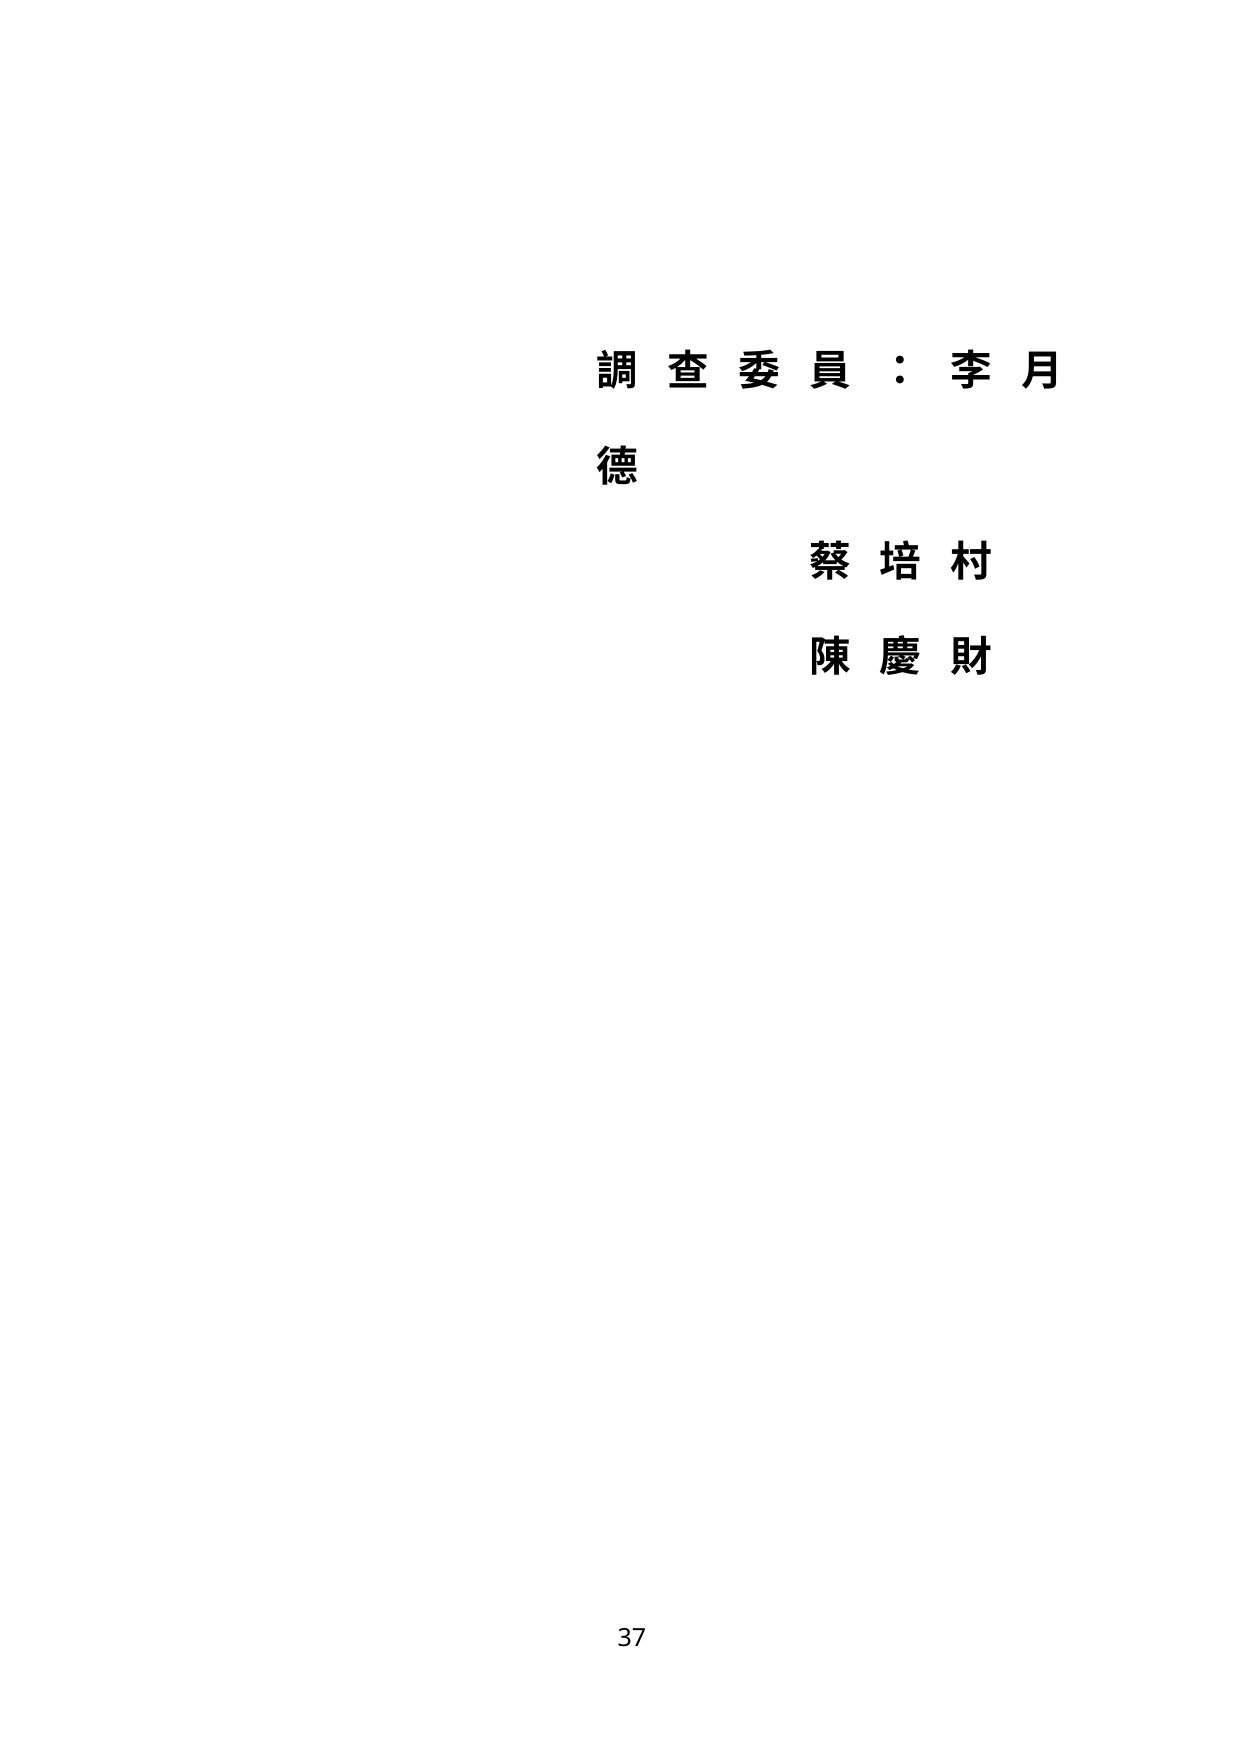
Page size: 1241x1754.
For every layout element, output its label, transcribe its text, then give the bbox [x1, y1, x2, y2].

text 調查委員：李月德 [561, 320, 1092, 510]
text 蔡培村 [792, 510, 1092, 606]
text 陳慶財 [792, 606, 1092, 701]
